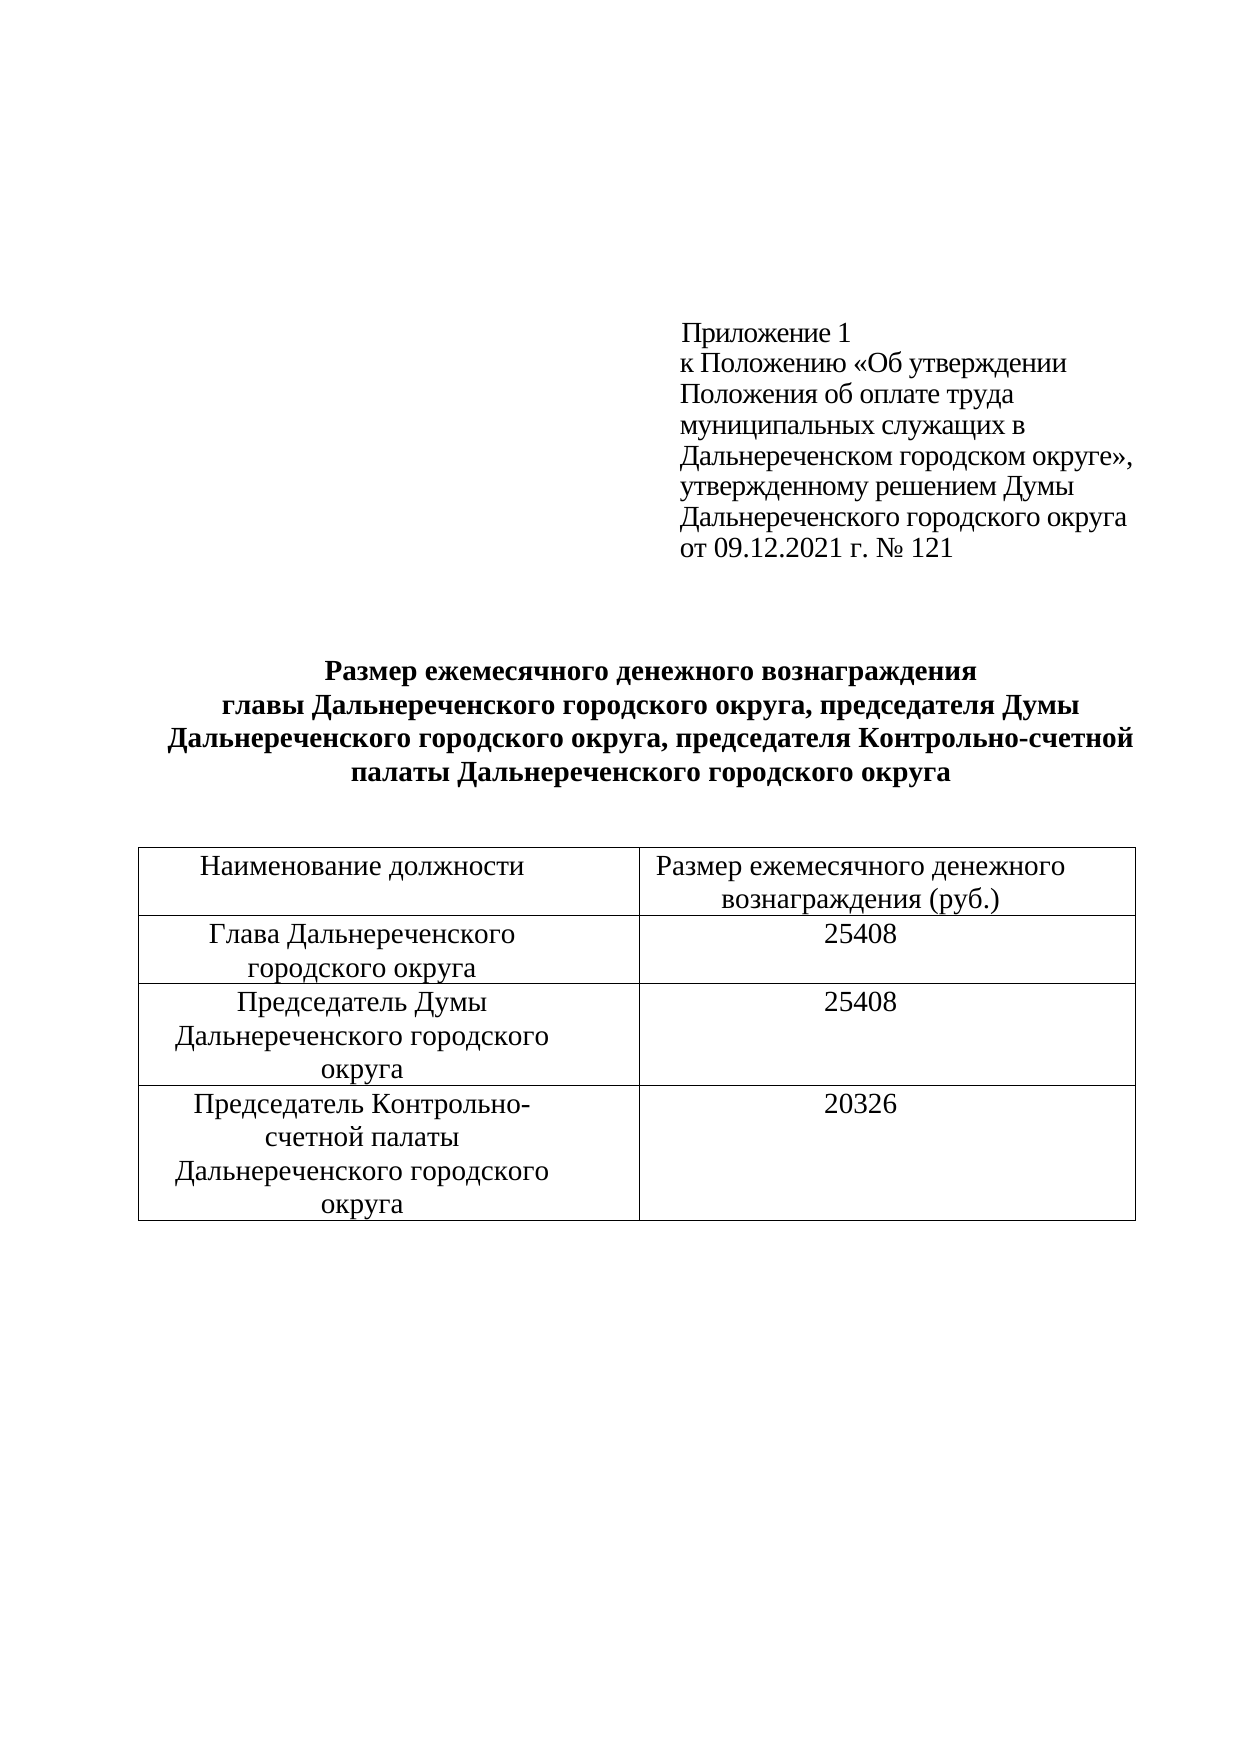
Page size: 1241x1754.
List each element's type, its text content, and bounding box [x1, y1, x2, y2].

text к Положению «Об утверждении Положения об оплате труда муниципальных служащих в Дальнереченском городском округе», утвержденному решением Думы Дальнереченского городского округа [679, 348, 1152, 533]
table_cell 25408 [640, 916, 1135, 983]
text от 09.12.2021 г. № 121 [679, 533, 1152, 563]
table_header Размер ежемесячного денежного вознаграждения (руб.) [640, 848, 1135, 915]
table_cell Председатель Контрольно-счетной палаты Дальнереченского городского округа [139, 1086, 639, 1220]
text Приложение 1 [681, 318, 1152, 348]
table_cell 25408 [640, 984, 1135, 1085]
table_cell Председатель Думы Дальнереченского городского округа [139, 984, 639, 1085]
table_cell 20326 [640, 1086, 1135, 1220]
table_header Наименование должности [139, 848, 639, 915]
text Размер ежемесячного денежного вознаграждения [150, 653, 1152, 687]
table_cell Глава Дальнереченского городского округа [139, 916, 639, 983]
text главы Дальнереченского городского округа, председателя Думы Дальнереченского городского округа, председателя Контрольно-счетной палаты Дальнереченского городского округа [150, 687, 1152, 788]
